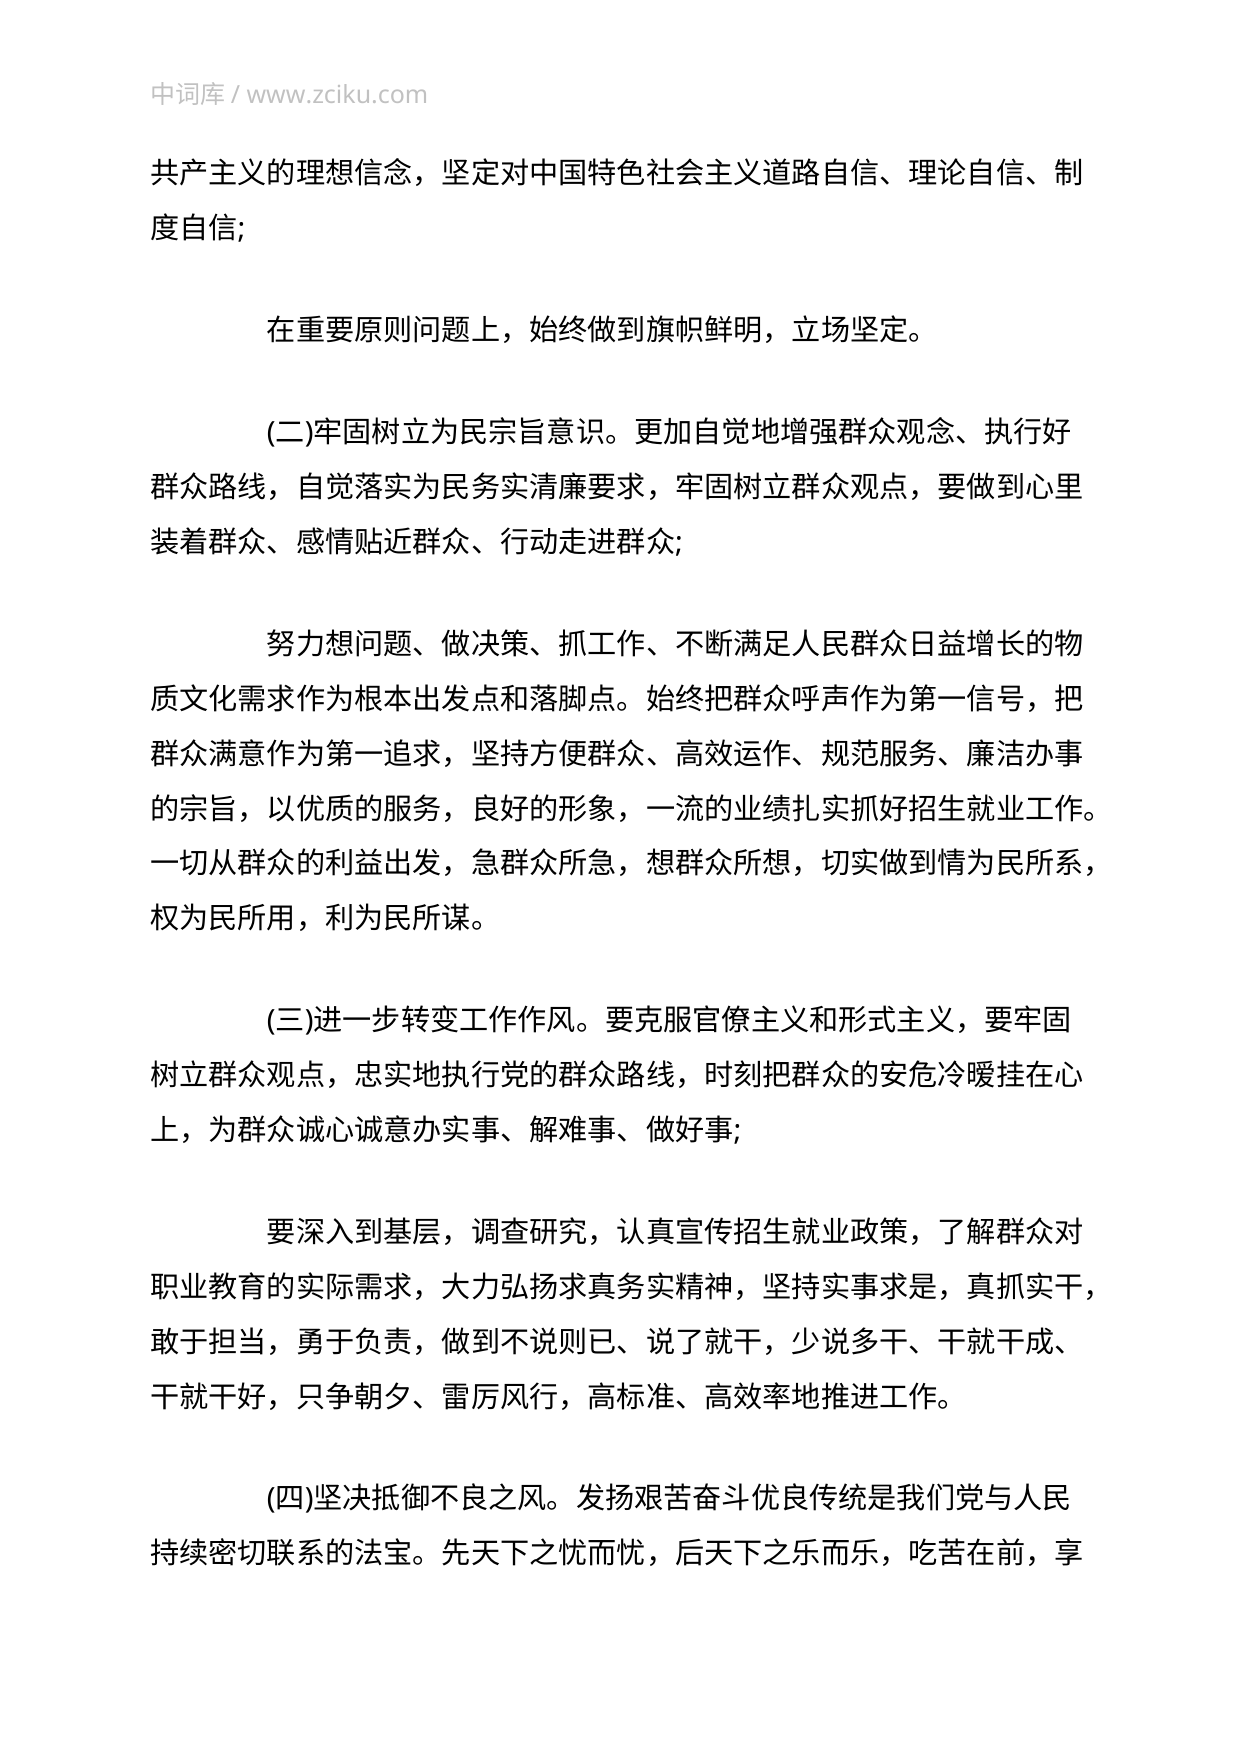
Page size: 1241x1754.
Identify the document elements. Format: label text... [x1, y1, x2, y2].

text 努力想问题、做决策、抓工作、不断满足人民群众日益增长的物质文化需求作为根本出发点和落脚点。始终把群众呼声作为第一信号，把群众满意作为第一追求，坚持方便群众、高效运作、规范服务、廉洁办事的宗旨，以优质的服务，良好的形象，一流的业绩扎实抓好招生就业工作。一切从群众的利益出发，急群众所急，想群众所想，切实做到情为民所系，权为民所用，利为民所谋。 [150, 621, 1090, 937]
text (二)牢固树立为民宗旨意识。更加自觉地增强群众观念、执行好群众路线，自觉落实为民务实清廉要求，牢固树立群众观点，要做到心里装着群众、感情贴近群众、行动走进群众; [150, 409, 1090, 561]
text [150, 150, 1090, 247]
text 要深入到基层，调查研究，认真宣传招生就业政策，了解群众对职业教育的实际需求，大力弘扬求真务实精神，坚持实事求是，真抓实干，敢于担当，勇于负责，做到不说则已、说了就干，少说多干、干就干成、干就干好，只争朝夕、雷厉风行，高标准、高效率地推进工作。 [150, 1209, 1090, 1416]
text (三)进一步转变工作作风。要克服官僚主义和形式主义，要牢固树立群众观点，忠实地执行党的群众路线，时刻把群众的安危冷暧挂在心上，为群众诚心诚意办实事、解难事、做好事; [150, 997, 1090, 1149]
text 在重要原则问题上，始终做到旗帜鲜明，立场坚定。 [150, 307, 1090, 349]
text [150, 1475, 1090, 1572]
